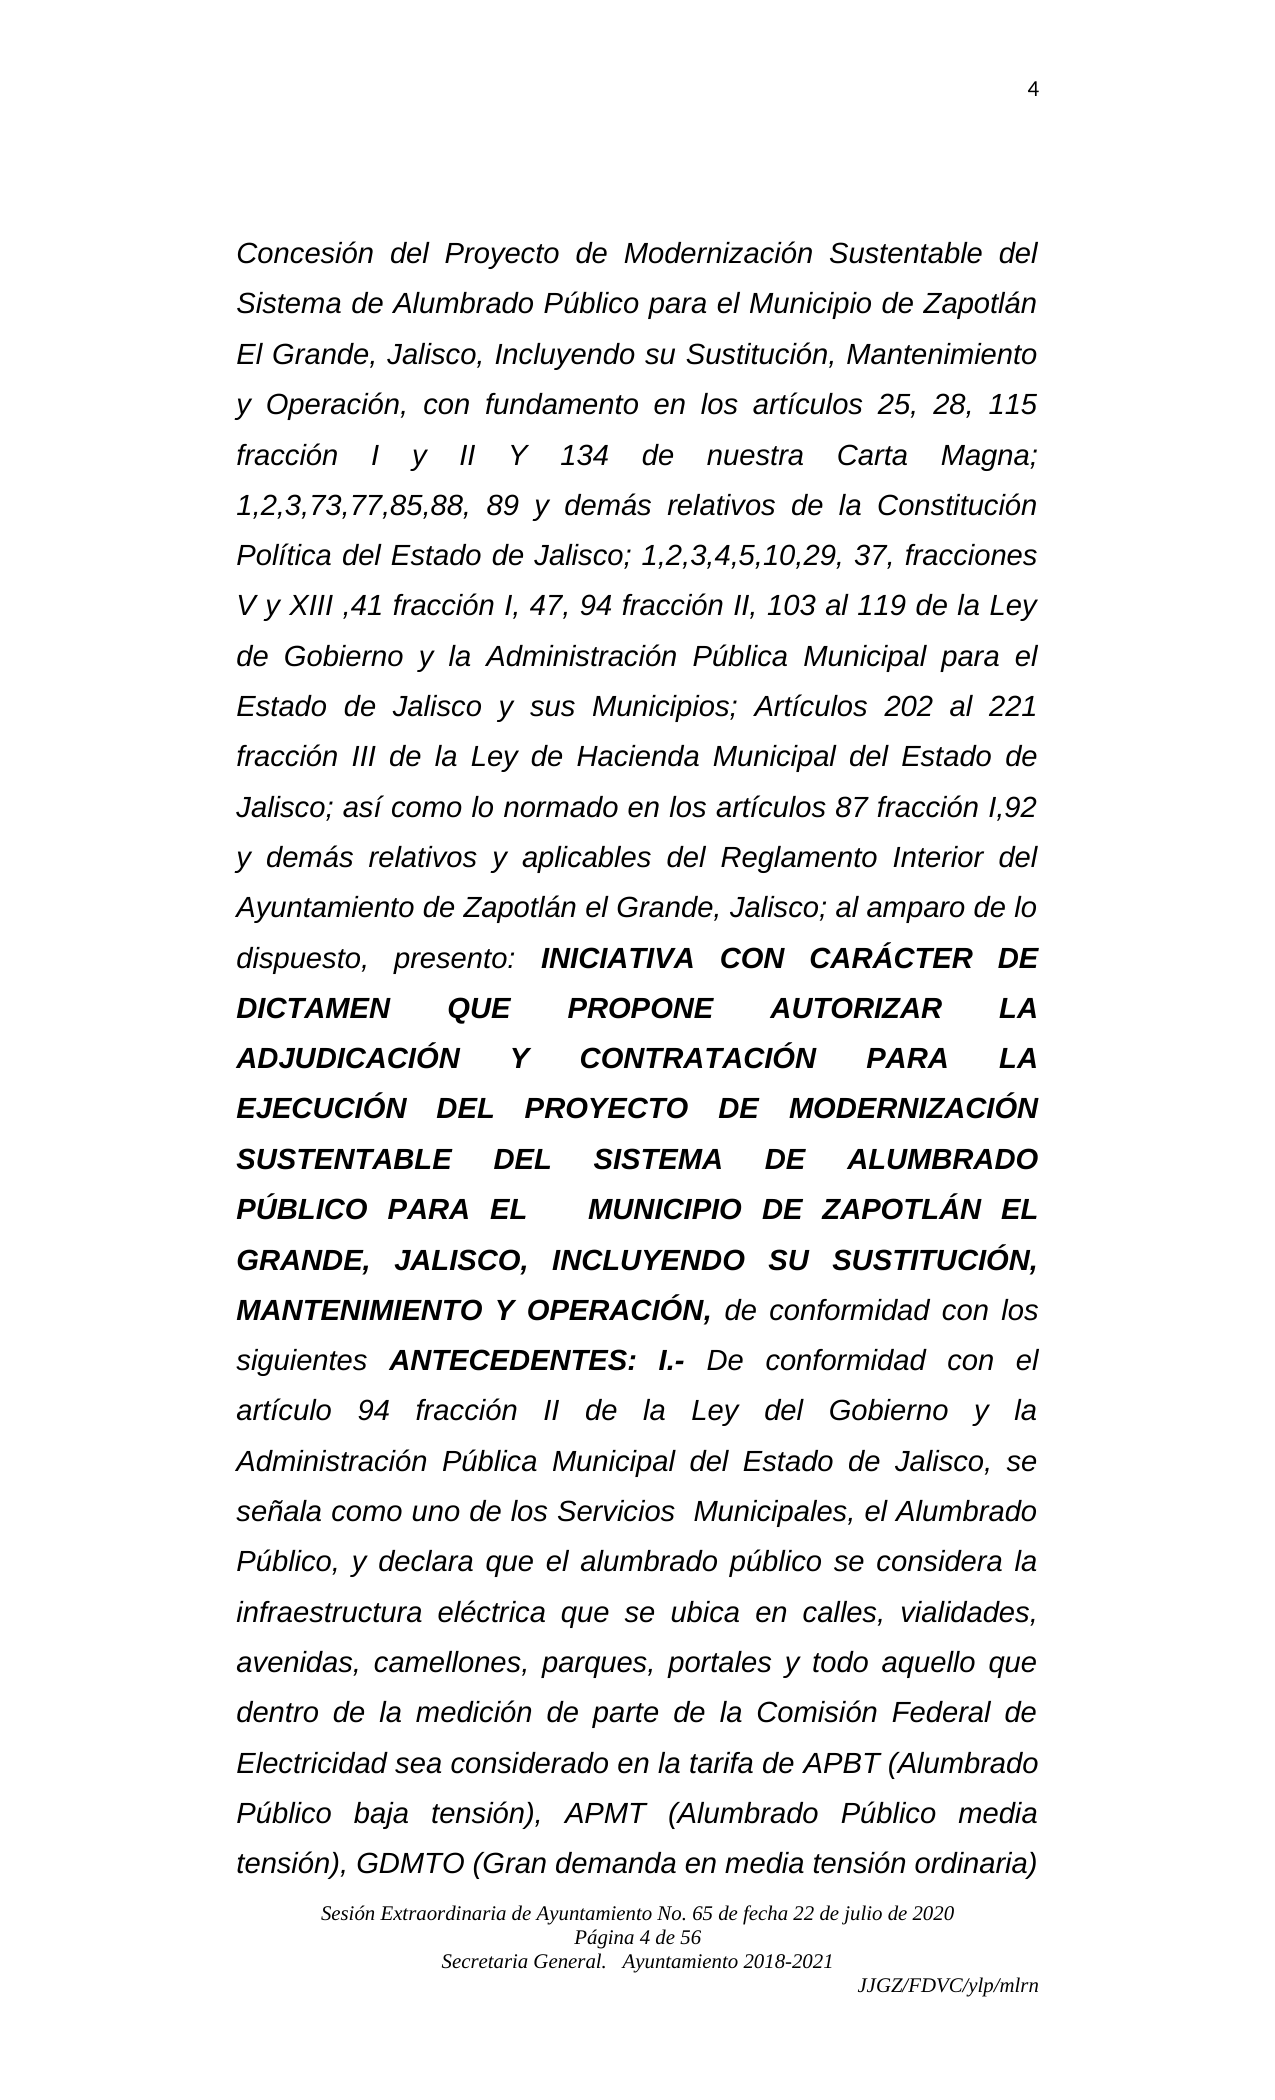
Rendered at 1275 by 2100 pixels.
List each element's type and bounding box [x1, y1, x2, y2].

text [236, 236, 1039, 1880]
